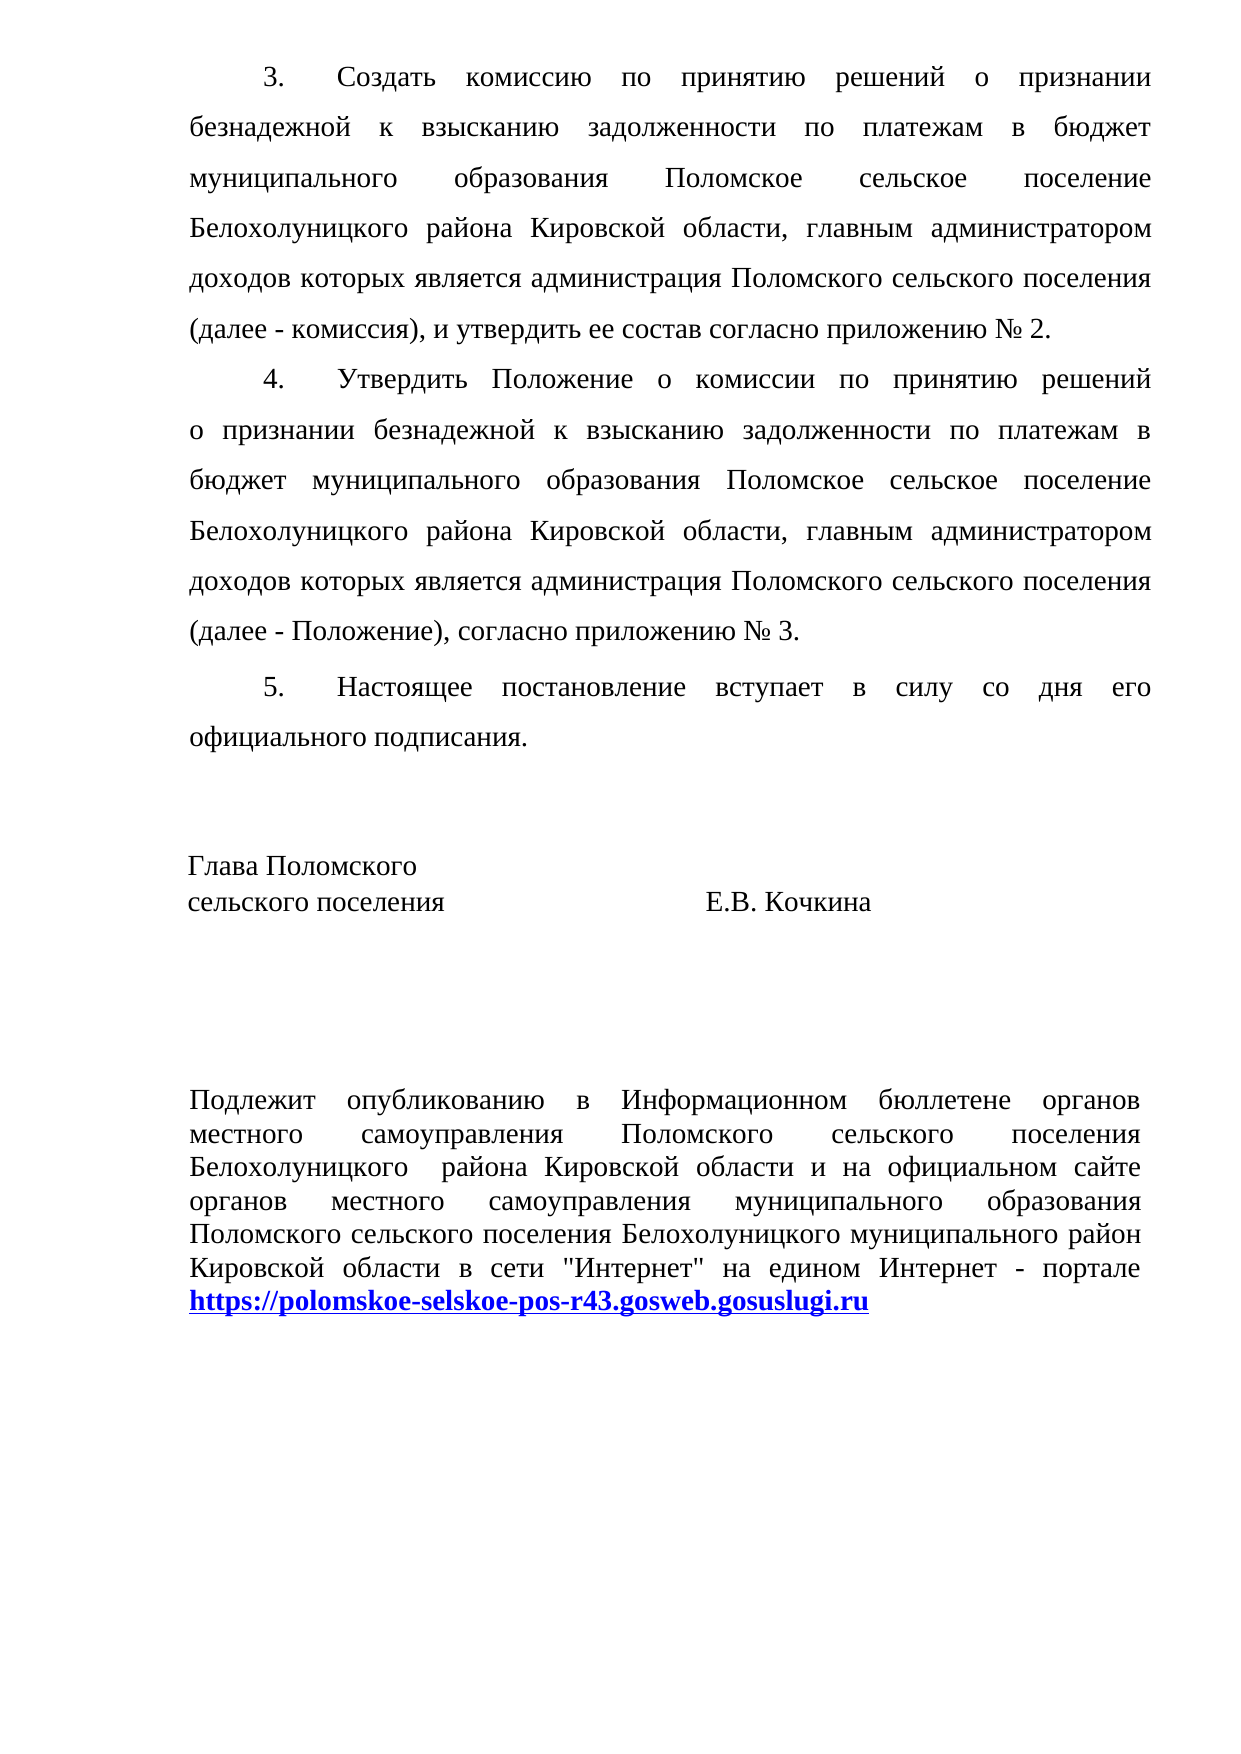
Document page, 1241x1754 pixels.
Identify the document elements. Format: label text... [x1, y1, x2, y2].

list Утвердить Положение о комиссии по принятию решений о признании безнадежной к взысканию задолженности по платежам в бюджет муниципального образования Поломское сельское поселение Белохолуницкого района Кировской области, главным администратором доходов которых является администрация Поломского сельского поселения (далее - Положение), согласно приложению № 3. [189, 362, 1152, 647]
list Создать комиссию по принятию решений о признании безнадежной к взысканию задолженности по платежам в бюджет муниципального образования Поломское сельское поселение Белохолуницкого района Кировской области, главным администратором доходов которых является администрация Поломского сельского поселения (далее - комиссия), и утвердить ее состав согласно приложению № 2. [189, 59, 1152, 344]
list Настоящее постановление вступает в силу со дня его официального подписания. [189, 669, 1152, 753]
text Глава Поломского [187, 848, 1152, 881]
text Подлежит опубликованию в Информационном бюллетене органов местного самоуправления Поломского сельского поселения Белохолуницкого района Кировской области и на официальном сайте органов местного самоуправления муниципального образования Поломского сельского поселения Белохолуницкого муниципального район Кировской области в сети "Интернет" на едином Интернет - портале https://polomskoe-selskoe-pos-r43.gosweb.gosuslugi.ru [189, 1082, 1141, 1317]
text сельского поселения Е.В. Кочкина [187, 884, 1152, 918]
